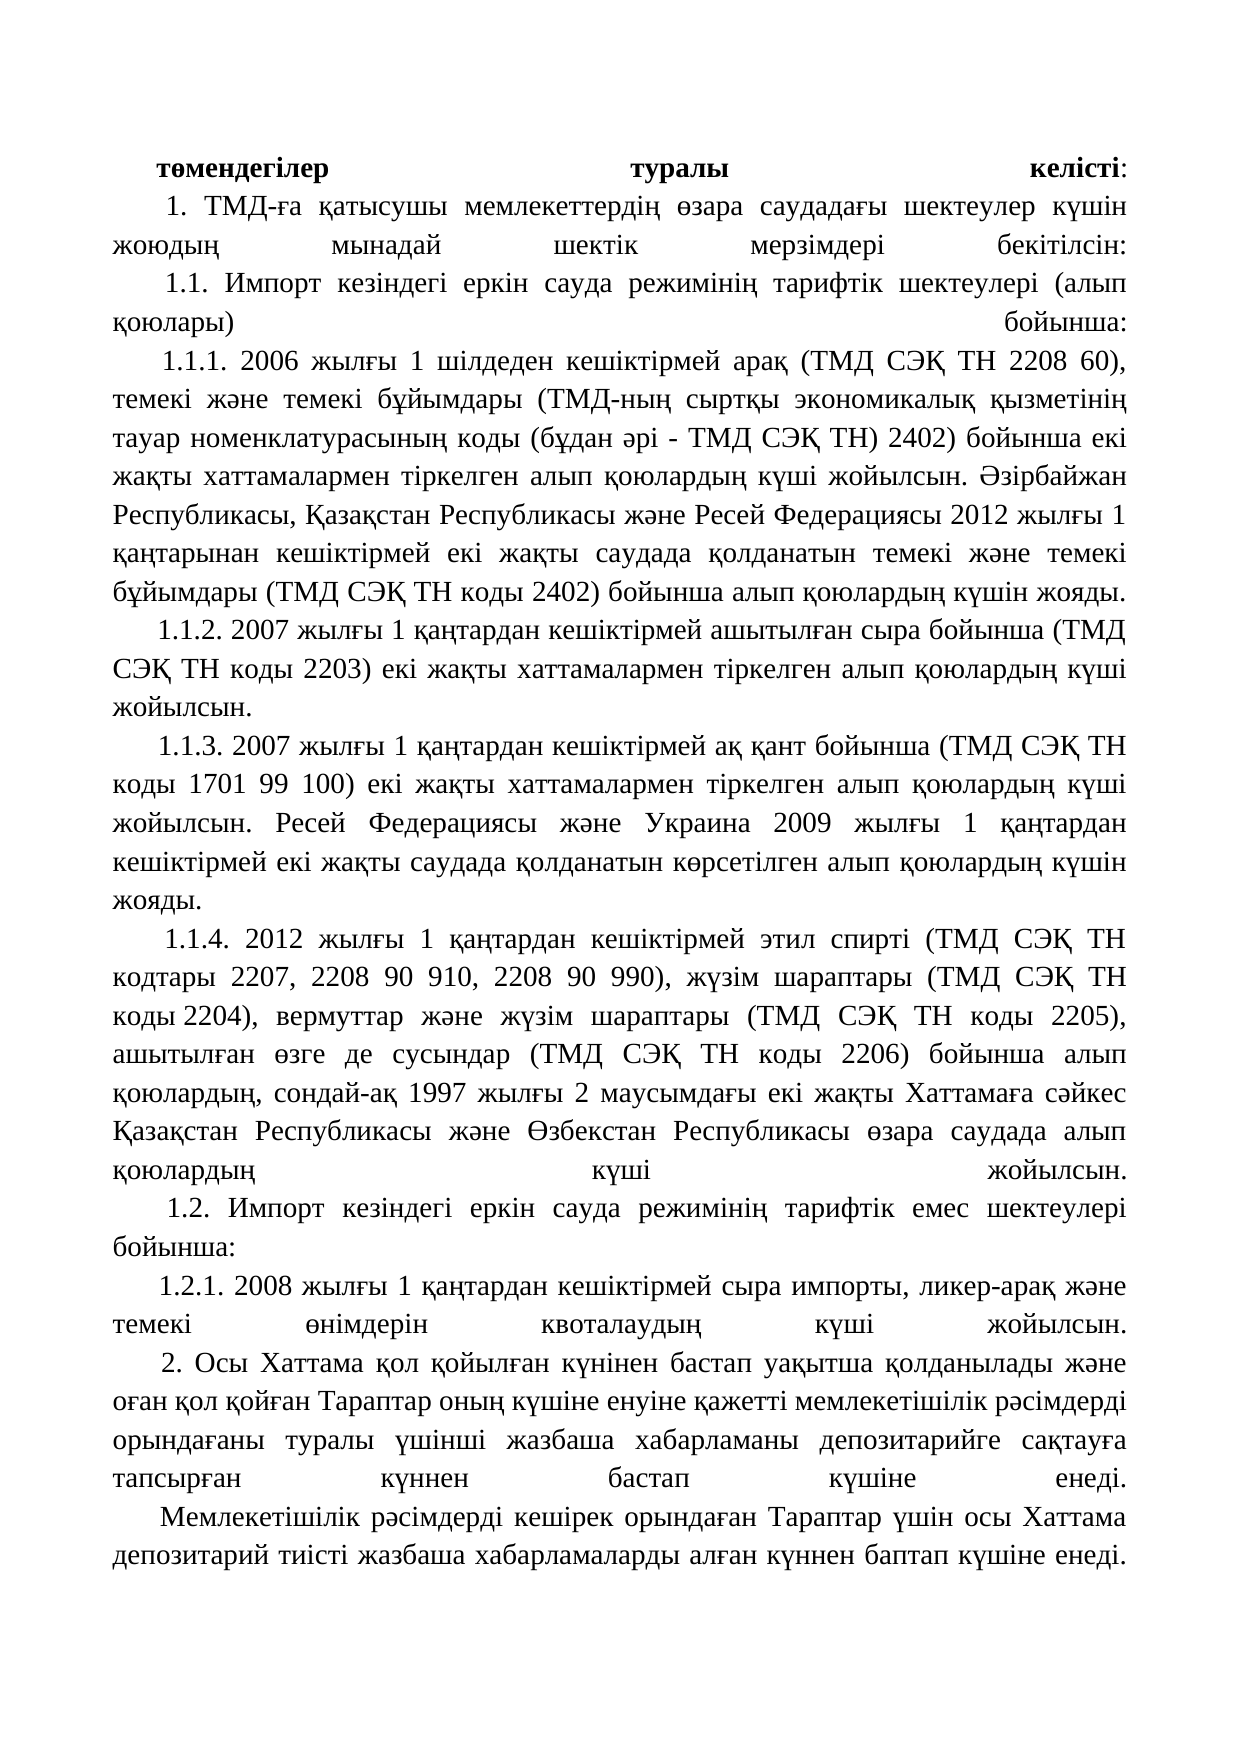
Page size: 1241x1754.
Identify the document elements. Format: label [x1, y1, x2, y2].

text [112, 150, 1128, 1571]
